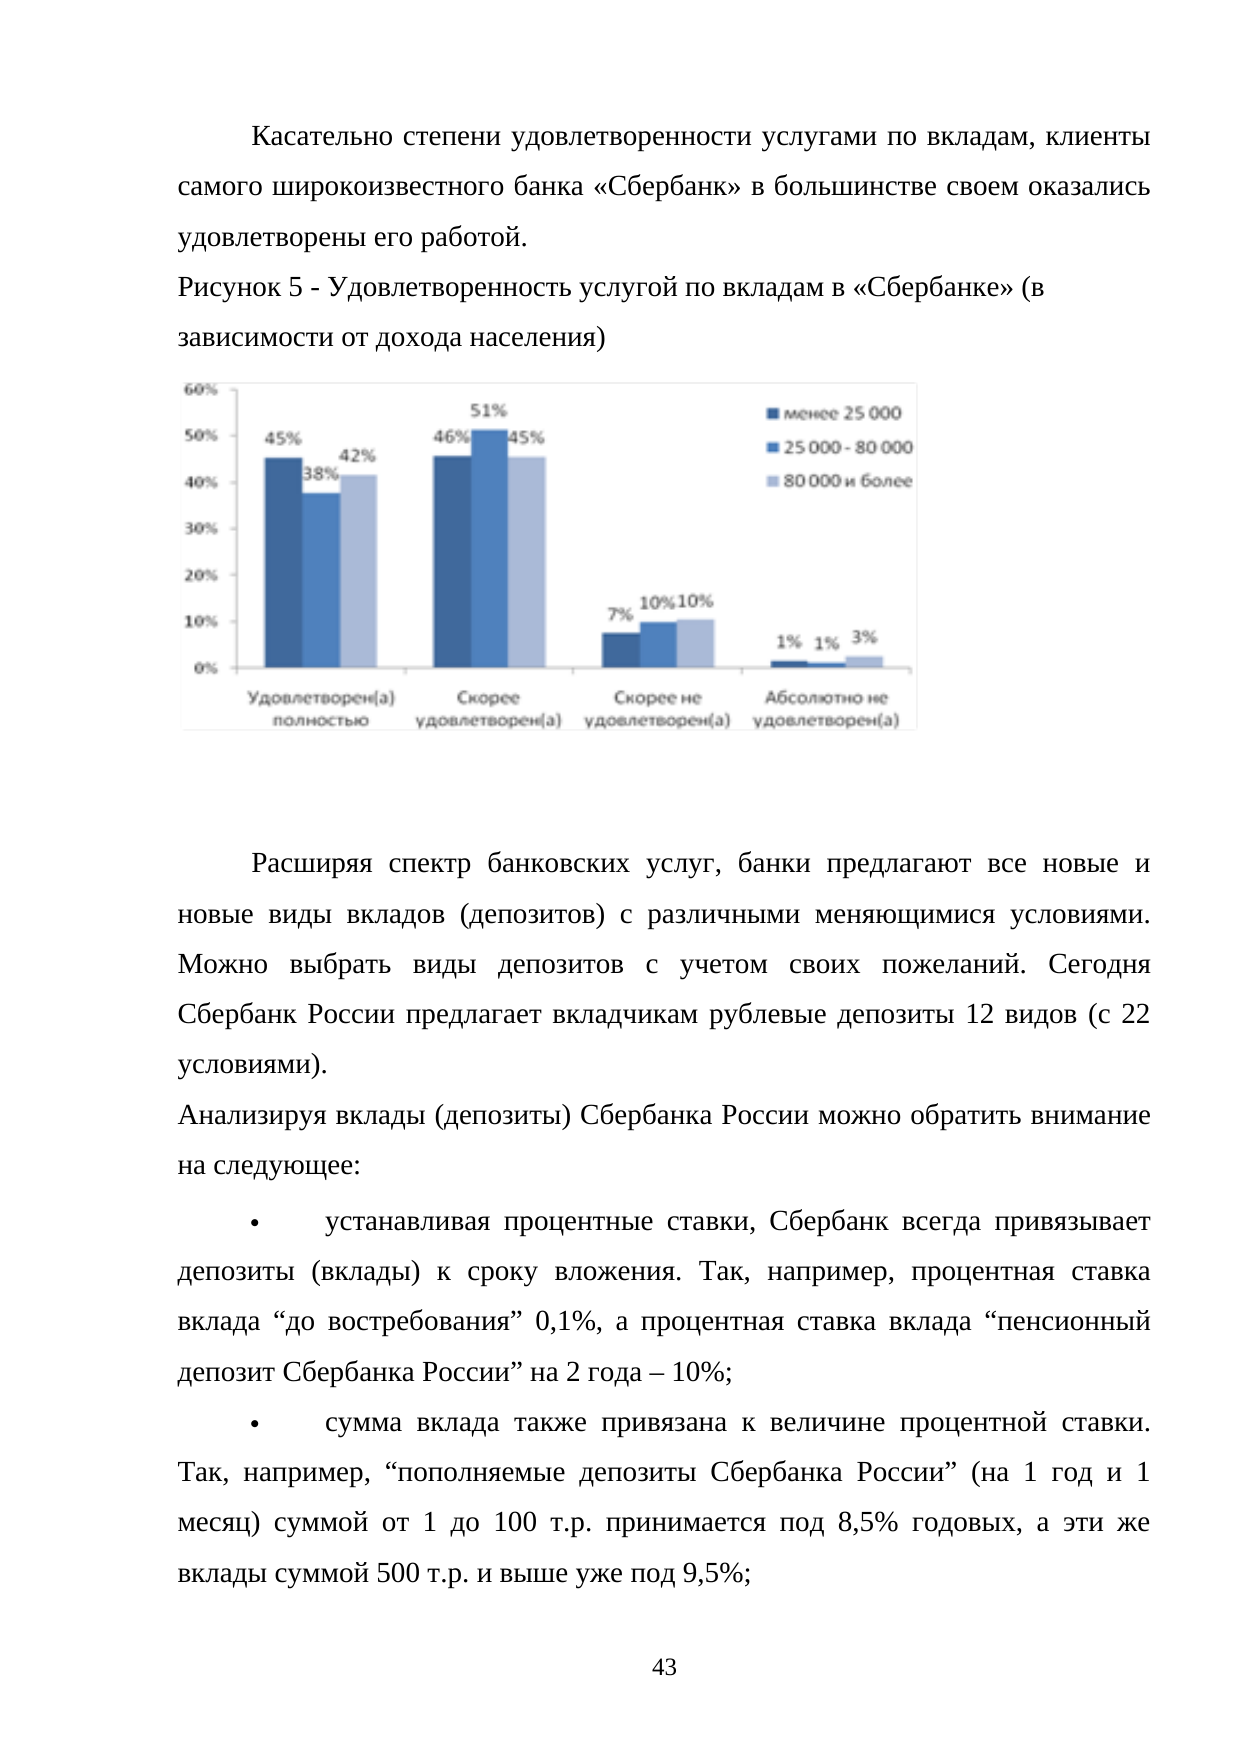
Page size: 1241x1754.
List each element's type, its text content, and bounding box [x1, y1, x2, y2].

text Касательно степени удовлетворенности услугами по вкладам, клиенты самого широкоизвестного банка «Сбербанк» в большинстве своем оказались удовлетворены его работой. [177, 118, 1152, 252]
list устанавливая процентные ставки, Сбербанк всегда привязывает депозиты (вклады) к сроку вложения. Так, например, процентная ставка вклада “до востребования” 0,1%, а процентная ставка вклада “пенсионный депозит Сбербанка России” на 2 года – 10%; [177, 1203, 1152, 1387]
text Рисунок 5 - Удовлетворенность услугой по вкладам в «Сбербанке» (в зависимости от дохода населения) [177, 269, 1152, 353]
text Расширяя спектр банковских услуг, банки предлагают все новые и новые виды вкладов (депозитов) с различными меняющимися условиями. Можно выбрать виды депозитов с учетом своих пожеланий. Сегодня Сбербанк России предлагает вкладчикам рублевые депозиты 12 видов (с 22 условиями). Анализируя вклады (депозиты) Сбербанка России можно обратить внимание на следующее: [177, 845, 1152, 1181]
list сумма вклада также привязана к величине процентной ставки. Так, например, “пополняемые депозиты Сбербанка России” (на 1 год и 1 месяц) суммой от 1 до 100 т.р. принимается под 8,5% годовых, а эти же вклады суммой 500 т.р. и выше уже под 9,5%; [177, 1404, 1152, 1588]
picture [177, 369, 945, 745]
